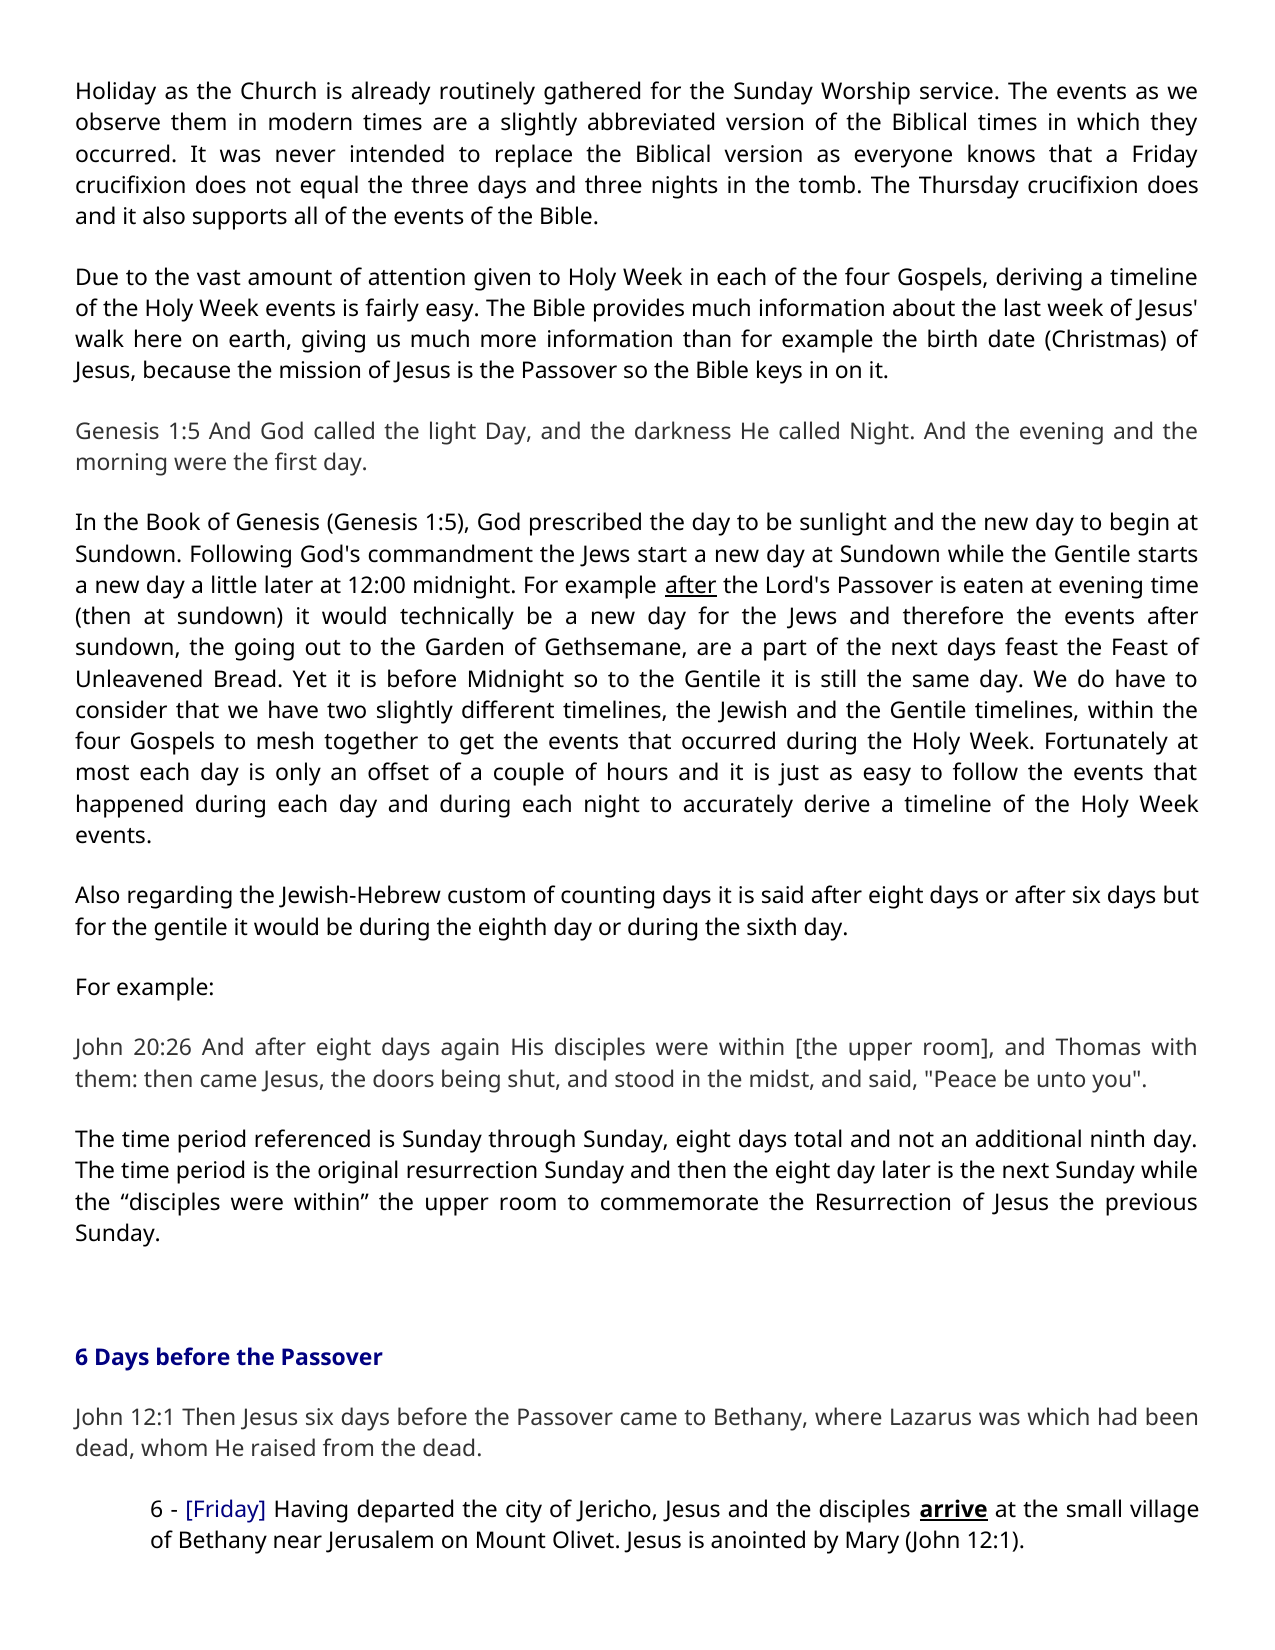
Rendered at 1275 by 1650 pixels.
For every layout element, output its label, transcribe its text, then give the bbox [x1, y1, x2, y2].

text John 20:26 And after eight days again His disciples were within [the upper room], and Thomas with them: then came Jesus, the doors being shut, and stood in the midst, and said, "Peace be unto you". [75, 1031, 1200, 1094]
text 6 - [Friday] Having departed the city of Jericho, Jesus and the disciples arrive at the small village of Bethany near Jerusalem on Mount Olivet. Jesus is anointed by Mary (John 12:1). [150, 1493, 1200, 1555]
text Due to the vast amount of attention given to Holy Week in each of the four Gospels, deriving a timeline of the Holy Week events is fairly easy. The Bible provides much information about the last week of Jesus' walk here on earth, giving us much more information than for example the birth date (Christmas) of Jesus, because the mission of Jesus is the Passover so the Bible keys in on it. [75, 260, 1200, 385]
text In the Book of Genesis (Genesis 1:5), God prescribed the day to be sunlight and the new day to begin at Sundown. Following God's commandment the Jews start a new day at Sundown while the Gentile starts a new day a little later at 12:00 midnight. For example after the Lord's Passover is eaten at evening time (then at sundown) it would technically be a new day for the Jews and therefore the events after sundown, the going out to the Garden of Gethsemane, are a part of the next days feast the Feast of Unleavened Bread. Yet it is before Midnight so to the Gentile it is still the same day. We do have to consider that we have two slightly different timelines, the Jewish and the Gentile timelines, within the four Gospels to mesh together to get the events that occurred during the Holy Week. Fortunately at most each day is only an offset of a couple of hours and it is just as easy to follow the events that happened during each day and during each night to accurately derive a timeline of the Holy Week events. [75, 506, 1200, 850]
text Genesis 1:5 And God called the light Day, and the darkness He called Night. And the evening and the morning were the first day. [75, 414, 1200, 477]
text The time period referenced is Sunday through Sunday, eight days total and not an additional ninth day. The time period is the original resurrection Sunday and then the eight day later is the next Sunday while the “disciples were within” the upper room to commemorate the Resurrection of Jesus the previous Sunday. [75, 1123, 1200, 1248]
subtitle 6 Days before the Passover [75, 1341, 1200, 1372]
text Also regarding the Jewish-Hebrew custom of counting days it is said after eight days or after six days but for the gentile it would be during the eighth day or during the sixth day. [75, 879, 1200, 942]
text John 12:1 Then Jesus six days before the Passover came to Bethany, where Lazarus was which had been dead, whom He raised from the dead. [75, 1401, 1200, 1463]
text For example: [75, 971, 1200, 1002]
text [75, 75, 1200, 231]
